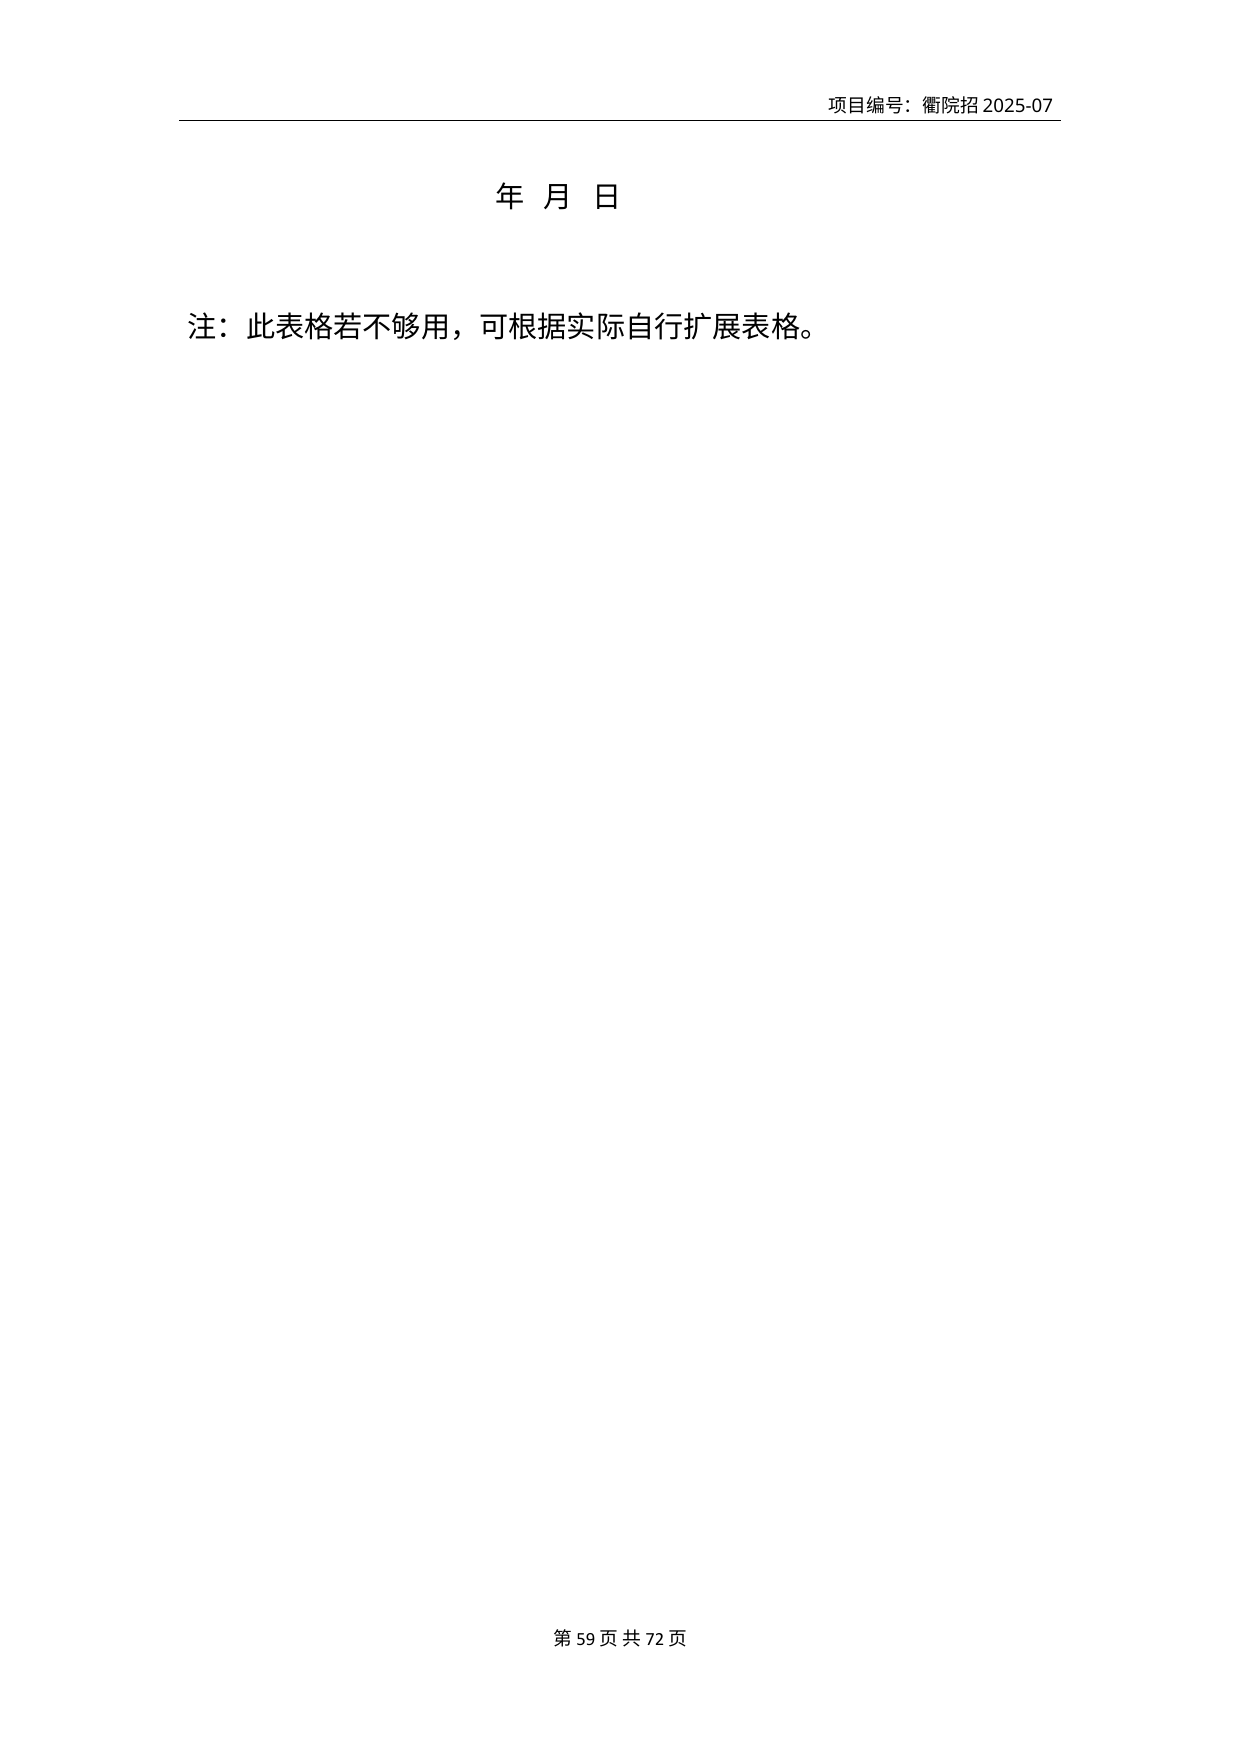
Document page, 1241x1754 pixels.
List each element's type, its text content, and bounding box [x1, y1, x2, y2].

text 注：此表格若不够用，可根据实际自行扩展表格。 [187, 292, 1053, 357]
text 年 月 日 [238, 162, 1053, 227]
